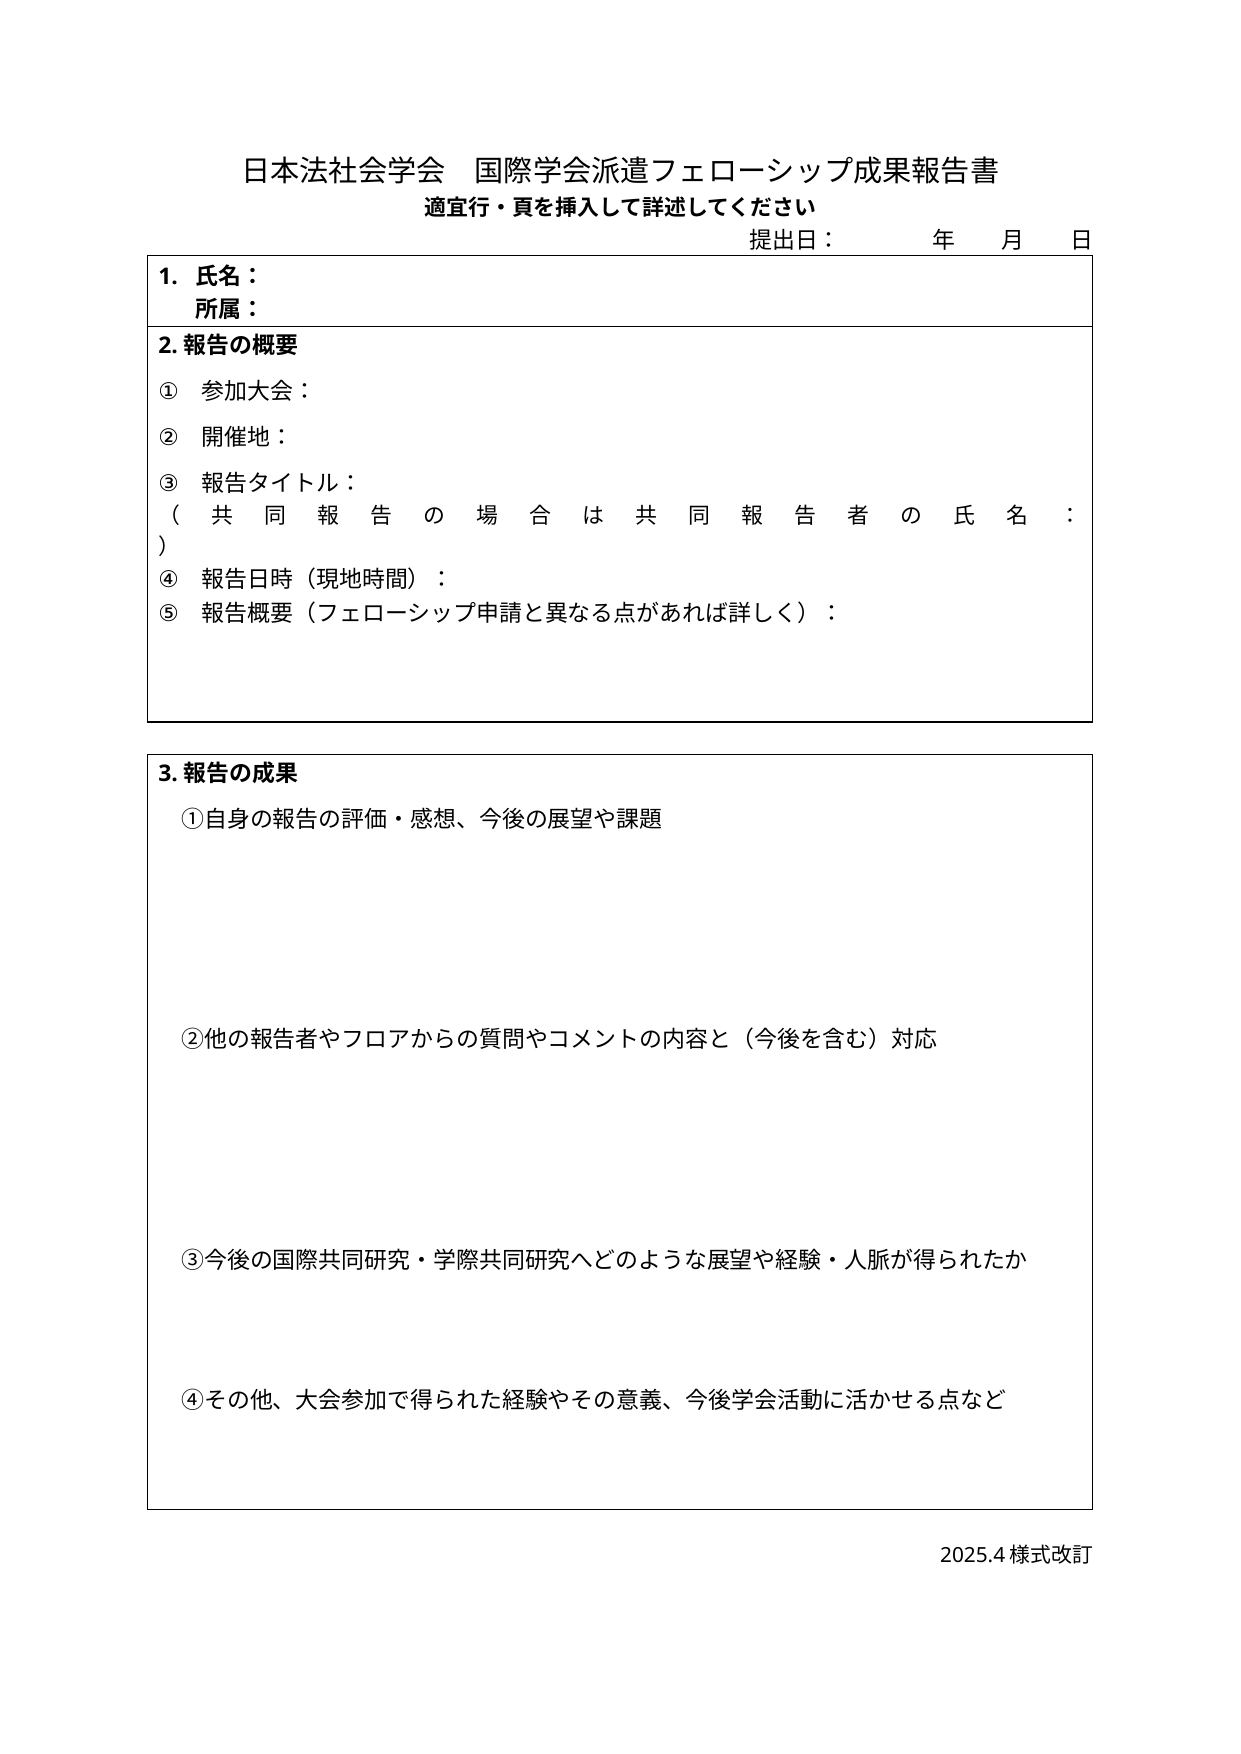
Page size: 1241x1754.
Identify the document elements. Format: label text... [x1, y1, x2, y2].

table_header 3. 報告の成果 ①自身の報告の評価・感想、今後の展望や課題 ②他の報告者やフロアからの質問やコメントの内容と（今後を含む）対応 ③今後の国際共同研究・学際共同研究へどのような展望や経験・人脈が得られたか ④その他、大会参加で得られた経験やその意義、今後学会活動に活かせる点など [148, 755, 1092, 1508]
text 2025.4様式改訂 [148, 1538, 1092, 1568]
text 適宜行・頁を挿入して詳述してください [148, 190, 1092, 222]
table_cell 2. 報告の概要 ① 参加大会： ② 開催地： ③ 報告タイトル： （共同報告の場合は共同報告者の氏名： ） ④ 報告日時（現地時間）： ⑤ 報告概要（フェローシップ申請と異なる点があれば詳しく）： [148, 327, 1092, 721]
table_header 氏名： 所属： [148, 256, 1092, 326]
text 提出日： 年 月 日 [148, 222, 1092, 255]
text 日本法社会学会 国際学会派遣フェローシップ成果報告書 [148, 148, 1092, 190]
